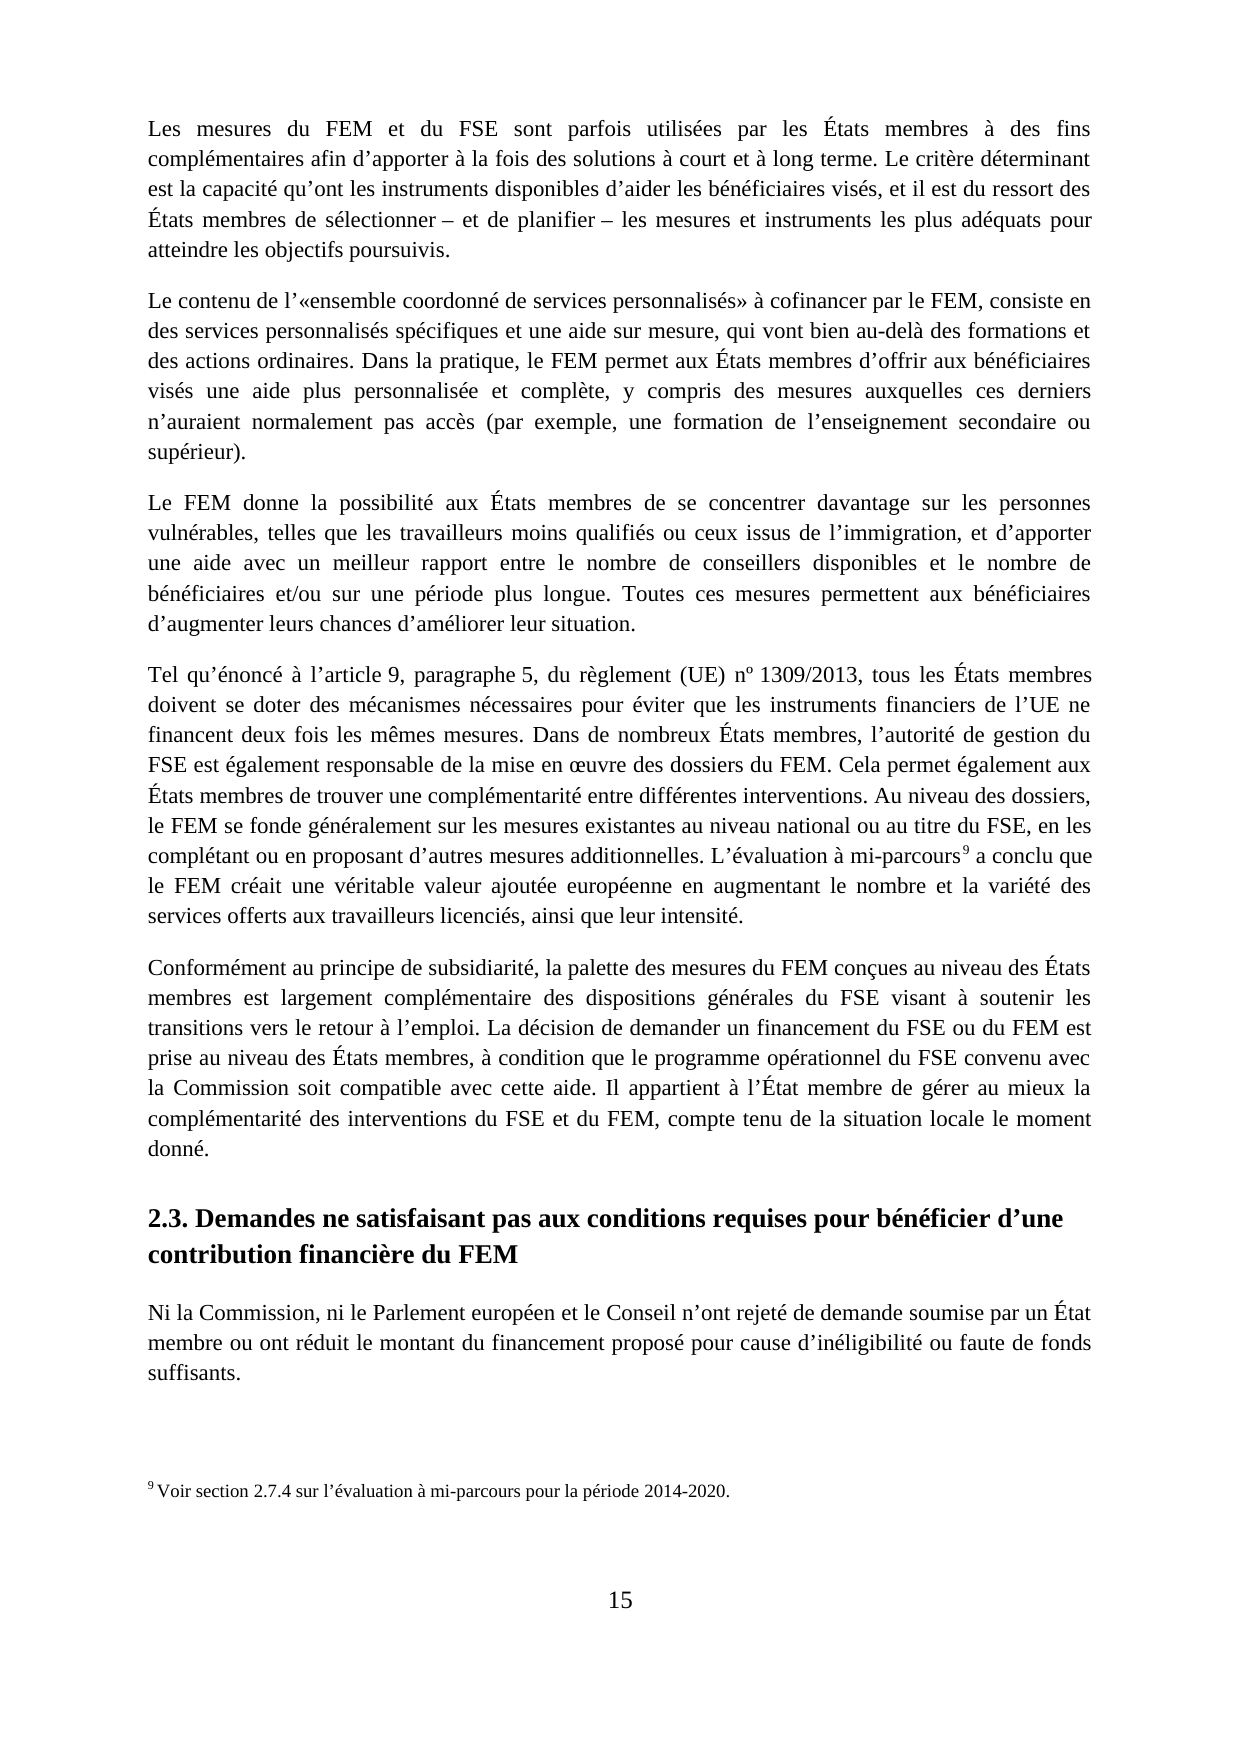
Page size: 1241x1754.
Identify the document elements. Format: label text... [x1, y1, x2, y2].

text Ni la Commission, ni le Parlement européen et le Conseil n’ont rejeté de demande soumise par un État membre ou ont réduit le montant du financement proposé pour cause d’inéligibilité ou faute de fonds suffisants. [148, 1299, 1093, 1386]
subtitle 2.3. Demandes ne satisfaisant pas aux conditions requises pour bénéficier d’une contribution financière du FEM [148, 1202, 1093, 1269]
text Tel qu’énoncé à l’article 9, paragraphe 5, du règlement (UE) nº 1309/2013, tous les États membres doivent se doter des mécanismes nécessaires pour éviter que les instruments financiers de l’UE ne financent deux fois les mêmes mesures. Dans de nombreux États membres, l’autorité de gestion du FSE est également responsable de la mise en œuvre des dossiers du FEM. Cela permet également aux États membres de trouver une complémentarité entre différentes interventions. Au niveau des dossiers, le FEM se fonde généralement sur les mesures existantes au niveau national ou au titre du FSE, en les complétant ou en proposant d’autres mesures additionnelles. L’évaluation à mi-parcours a conclu que le FEM créait une véritable valeur ajoutée européenne en augmentant le nombre et la variété des services offerts aux travailleurs licenciés, ainsi que leur intensité. [148, 661, 1093, 929]
text Le contenu de l’«ensemble coordonné de services personnalisés» à cofinancer par le FEM, consiste en des services personnalisés spécifiques et une aide sur mesure, qui vont bien au-delà des formations et des actions ordinaires. Dans la pratique, le FEM permet aux États membres d’offrir aux bénéficiaires visés une aide plus personnalisée et complète, y compris des mesures auxquelles ces derniers n’auraient normalement pas accès (par exemple, une formation de l’enseignement secondaire ou supérieur). [148, 287, 1093, 464]
text Les mesures du FEM et du FSE sont parfois utilisées par les États membres à des fins complémentaires afin d’apporter à la fois des solutions à court et à long terme. Le critère déterminant est la capacité qu’ont les instruments disponibles d’aider les bénéficiaires visés, et il est du ressort des États membres de sélectionner – et de planifier – les mesures et instruments les plus adéquats pour atteindre les objectifs poursuivis. [148, 115, 1093, 262]
text Le FEM donne la possibilité aux États membres de se concentrer davantage sur les personnes vulnérables, telles que les travailleurs moins qualifiés ou ceux issus de l’immigration, et d’apporter une aide avec un meilleur rapport entre le nombre de conseillers disponibles et le nombre de bénéficiaires et/ou sur une période plus longue. Toutes ces mesures permettent aux bénéficiaires d’augmenter leurs chances d’améliorer leur situation. [148, 489, 1093, 636]
text Conformément au principe de subsidiarité, la palette des mesures du FEM conçues au niveau des États membres est largement complémentaire des dispositions générales du FSE visant à soutenir les transitions vers le retour à l’emploi. La décision de demander un financement du FSE ou du FEM est prise au niveau des États membres, à condition que le programme opérationnel du FSE convenu avec la Commission soit compatible avec cette aide. Il appartient à l’État membre de gérer au mieux la complémentarité des interventions du FSE et du FEM, compte tenu de la situation locale le moment donné. [148, 953, 1093, 1161]
